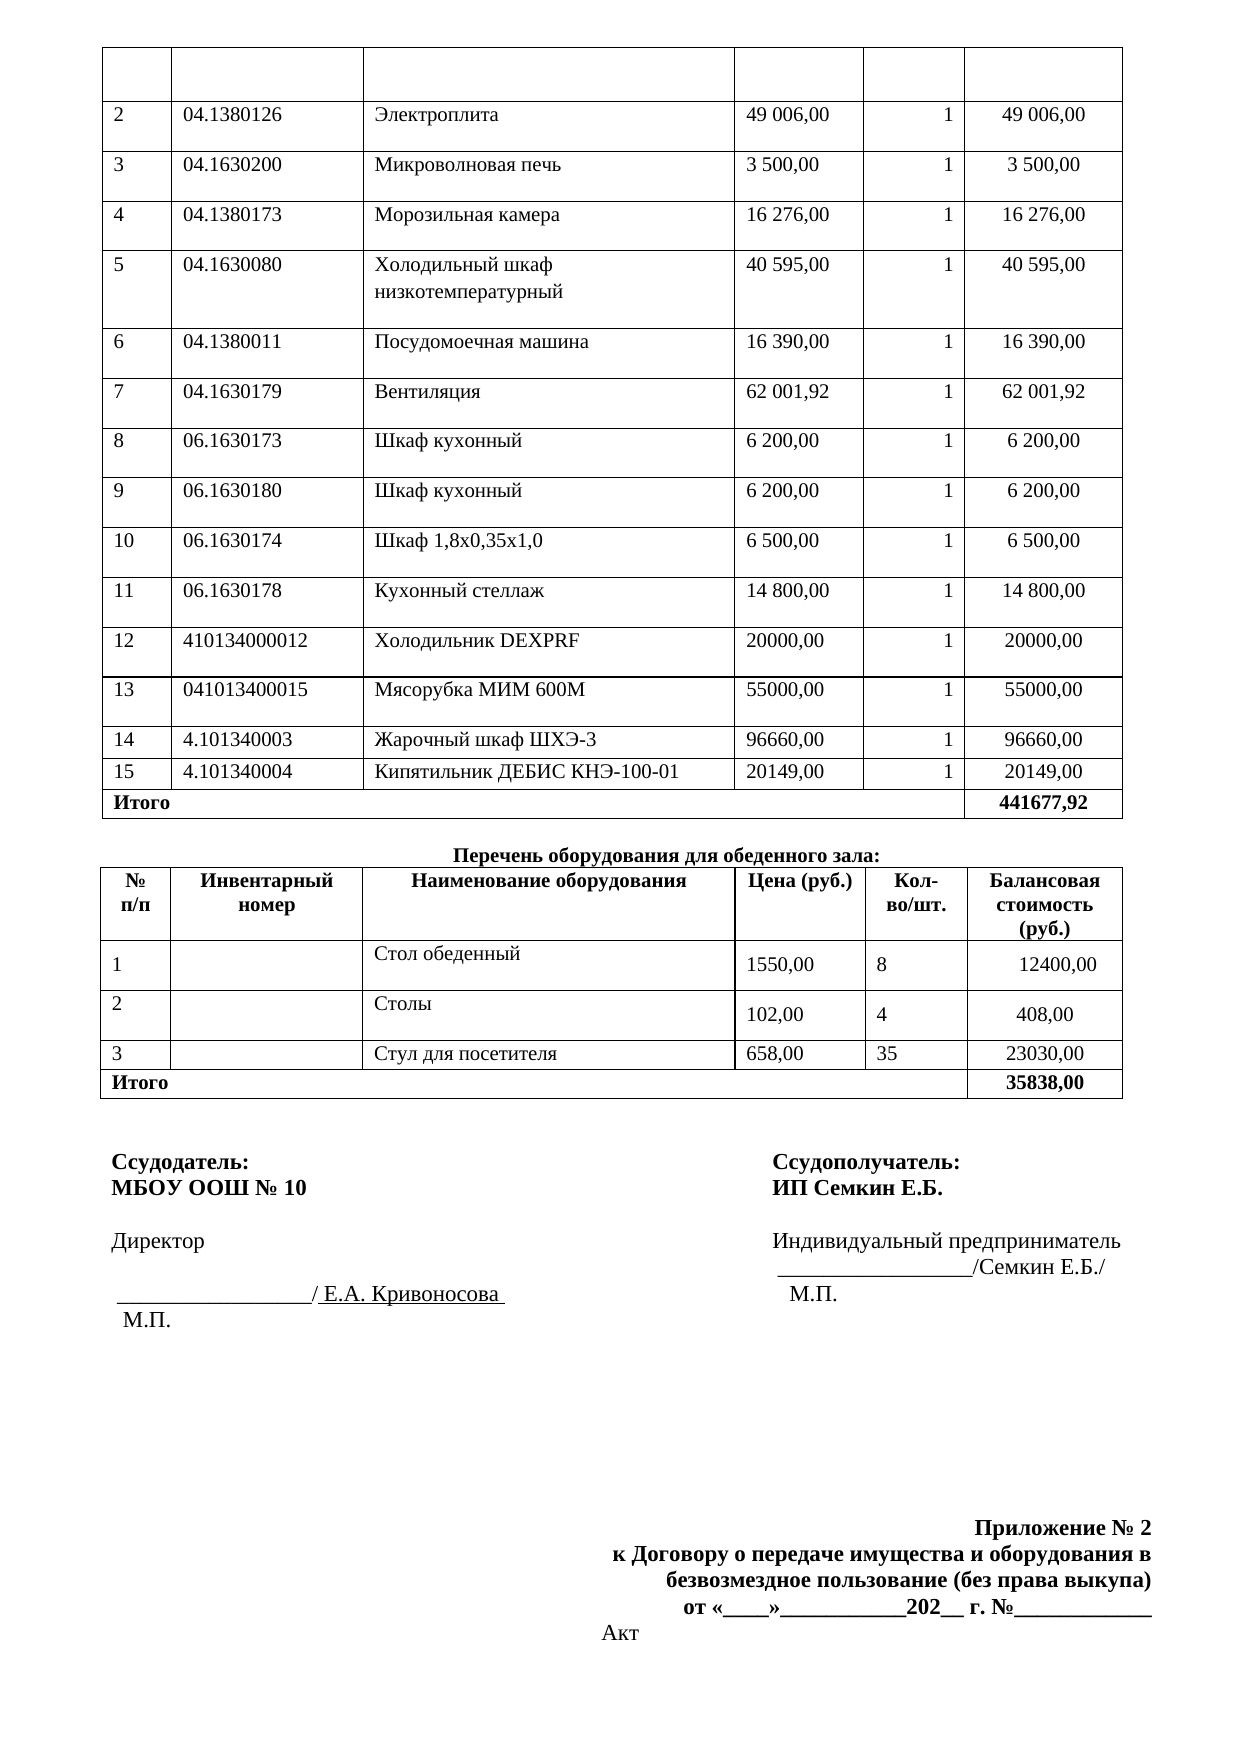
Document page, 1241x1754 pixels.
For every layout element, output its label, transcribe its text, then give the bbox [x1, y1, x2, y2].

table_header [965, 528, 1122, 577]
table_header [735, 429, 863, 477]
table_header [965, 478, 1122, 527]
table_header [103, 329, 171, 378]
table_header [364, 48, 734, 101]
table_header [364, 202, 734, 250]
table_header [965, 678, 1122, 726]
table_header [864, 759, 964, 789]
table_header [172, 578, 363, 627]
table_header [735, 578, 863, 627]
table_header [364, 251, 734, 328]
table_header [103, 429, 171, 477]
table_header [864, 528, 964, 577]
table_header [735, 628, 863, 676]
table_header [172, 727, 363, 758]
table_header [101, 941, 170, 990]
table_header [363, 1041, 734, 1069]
text к Договору о передаче имущества и оборудования в [89, 1540, 1152, 1566]
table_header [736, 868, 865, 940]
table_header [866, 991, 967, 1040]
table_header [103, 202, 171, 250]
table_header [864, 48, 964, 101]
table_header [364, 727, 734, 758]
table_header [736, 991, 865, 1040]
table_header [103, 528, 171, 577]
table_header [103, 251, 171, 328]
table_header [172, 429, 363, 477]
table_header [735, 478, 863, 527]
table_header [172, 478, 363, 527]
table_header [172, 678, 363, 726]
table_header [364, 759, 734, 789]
text от «____»___________202__ г. №____________ [89, 1593, 1152, 1619]
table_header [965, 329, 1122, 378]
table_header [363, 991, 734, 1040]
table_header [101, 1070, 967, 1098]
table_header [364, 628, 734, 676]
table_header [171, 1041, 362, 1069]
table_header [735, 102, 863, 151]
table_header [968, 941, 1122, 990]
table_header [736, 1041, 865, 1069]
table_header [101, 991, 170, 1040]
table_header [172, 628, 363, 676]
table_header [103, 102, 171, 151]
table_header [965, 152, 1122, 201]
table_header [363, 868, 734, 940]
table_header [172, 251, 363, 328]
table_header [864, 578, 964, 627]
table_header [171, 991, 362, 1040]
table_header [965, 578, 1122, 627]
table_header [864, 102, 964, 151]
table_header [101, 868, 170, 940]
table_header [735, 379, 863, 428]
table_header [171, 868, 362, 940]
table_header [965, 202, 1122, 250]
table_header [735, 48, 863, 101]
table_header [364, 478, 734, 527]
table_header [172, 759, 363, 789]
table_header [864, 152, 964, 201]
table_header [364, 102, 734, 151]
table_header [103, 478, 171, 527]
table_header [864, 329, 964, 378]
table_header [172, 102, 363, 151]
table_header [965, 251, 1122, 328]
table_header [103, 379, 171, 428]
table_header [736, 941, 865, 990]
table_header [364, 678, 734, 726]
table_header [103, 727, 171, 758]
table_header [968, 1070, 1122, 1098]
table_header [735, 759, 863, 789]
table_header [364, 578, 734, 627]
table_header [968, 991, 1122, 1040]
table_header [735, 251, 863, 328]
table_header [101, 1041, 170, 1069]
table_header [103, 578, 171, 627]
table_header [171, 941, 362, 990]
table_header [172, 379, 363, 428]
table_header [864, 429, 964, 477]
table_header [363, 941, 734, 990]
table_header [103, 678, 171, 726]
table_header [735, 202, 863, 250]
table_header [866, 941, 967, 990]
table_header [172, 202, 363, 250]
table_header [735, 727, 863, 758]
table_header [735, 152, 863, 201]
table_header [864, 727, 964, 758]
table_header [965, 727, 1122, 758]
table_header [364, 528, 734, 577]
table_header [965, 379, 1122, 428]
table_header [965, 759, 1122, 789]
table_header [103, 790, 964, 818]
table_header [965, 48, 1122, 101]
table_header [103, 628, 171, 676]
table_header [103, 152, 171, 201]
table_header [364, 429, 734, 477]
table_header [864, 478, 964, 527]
text Приложение № 2 [89, 1514, 1152, 1540]
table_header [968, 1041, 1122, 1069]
text Акт [89, 1619, 1152, 1645]
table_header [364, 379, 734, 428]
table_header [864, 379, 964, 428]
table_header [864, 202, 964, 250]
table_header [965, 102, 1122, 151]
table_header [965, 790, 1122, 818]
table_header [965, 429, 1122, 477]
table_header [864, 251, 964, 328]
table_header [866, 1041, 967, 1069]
text безвозмездное пользование (без права выкупа) [89, 1566, 1152, 1593]
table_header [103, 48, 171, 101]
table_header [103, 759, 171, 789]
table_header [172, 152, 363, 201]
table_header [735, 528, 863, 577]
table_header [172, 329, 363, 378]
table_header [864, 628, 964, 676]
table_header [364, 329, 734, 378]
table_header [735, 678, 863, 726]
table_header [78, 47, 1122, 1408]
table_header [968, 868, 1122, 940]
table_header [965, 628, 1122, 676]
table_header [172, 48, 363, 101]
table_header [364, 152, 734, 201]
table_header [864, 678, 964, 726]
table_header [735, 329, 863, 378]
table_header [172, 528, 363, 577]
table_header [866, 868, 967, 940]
